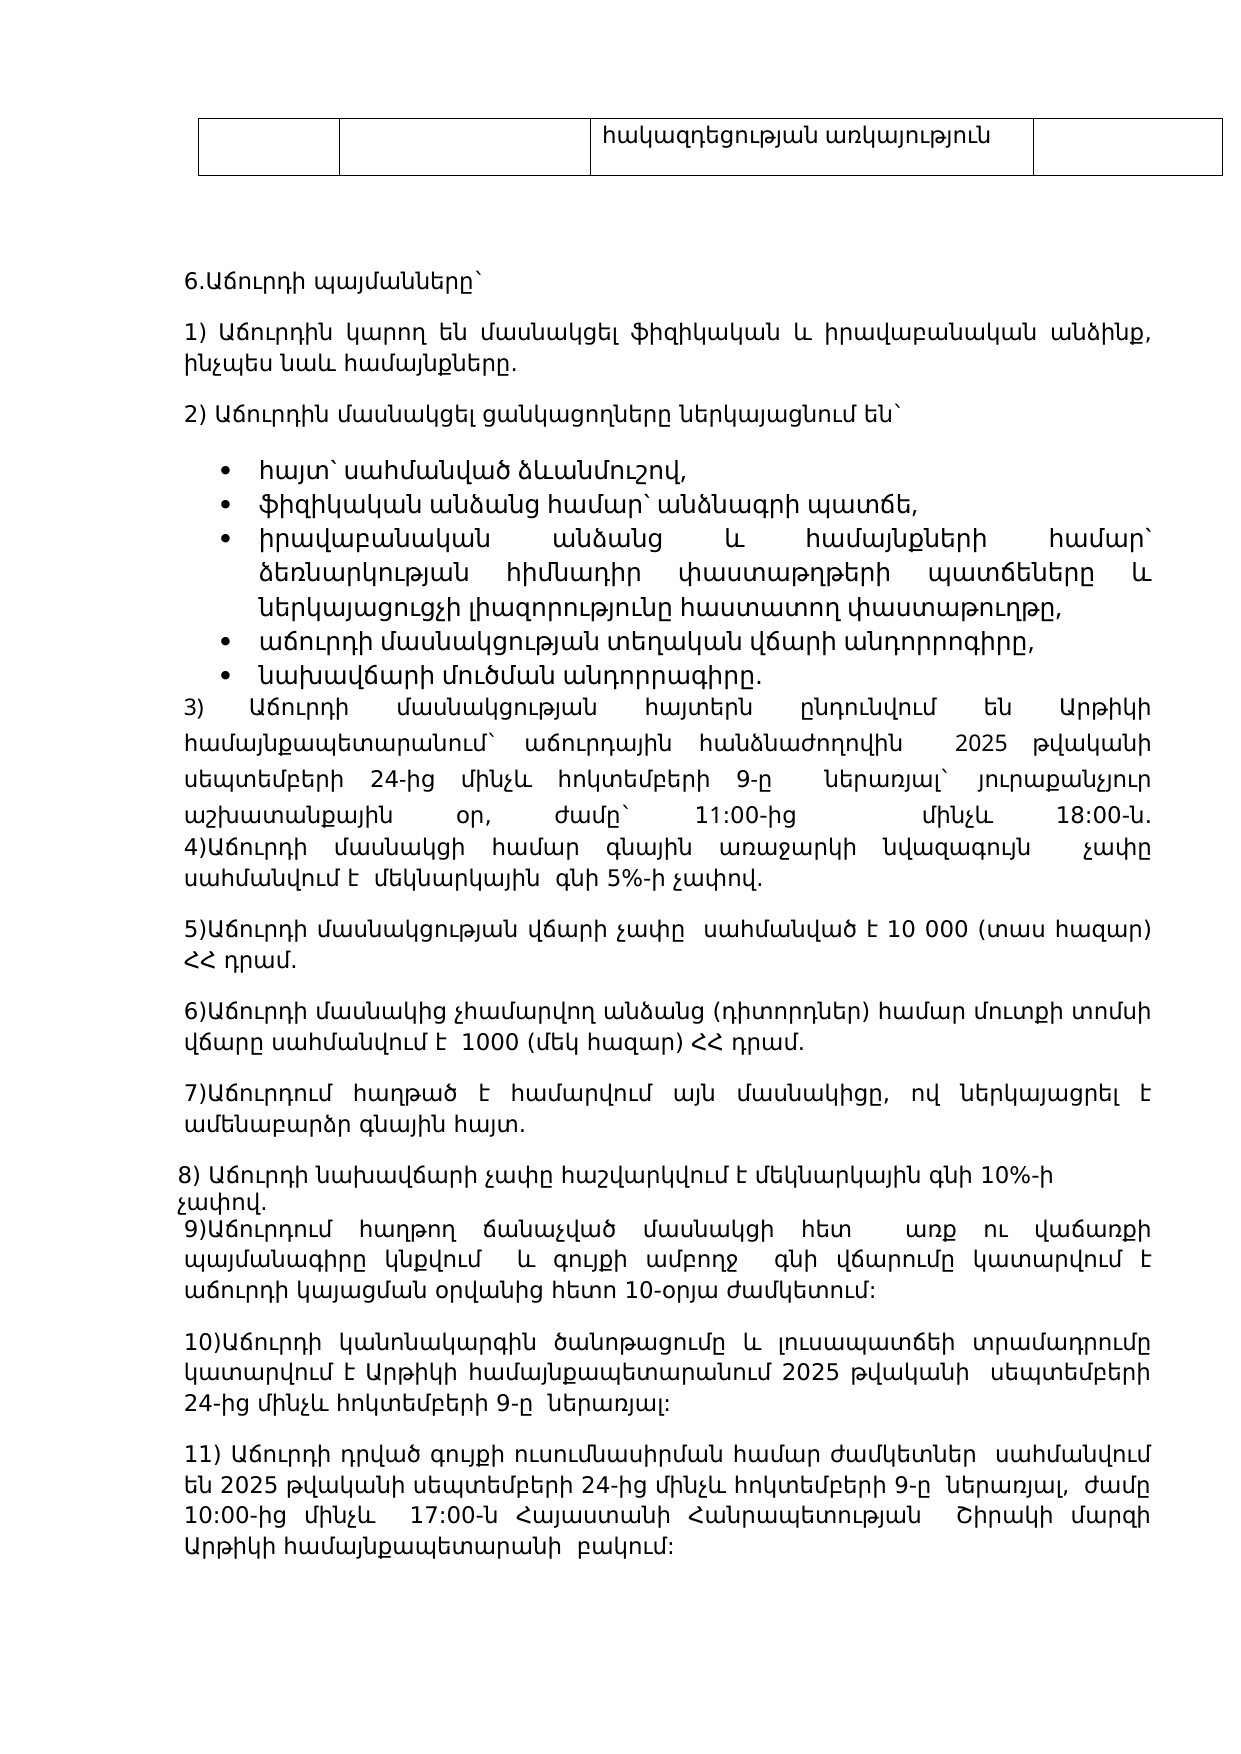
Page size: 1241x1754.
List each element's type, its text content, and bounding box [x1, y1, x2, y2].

list հայտ` սահմանված ձևանմուշով, [221, 453, 1152, 487]
text 8) Աճուրդի նախավճարի չափը հաշվարկվում է մեկնարկային գնի 10%-ի չափով. [177, 1163, 1152, 1216]
text 5)Աճուրդի մասնակցության վճարի չափը սահմանված է 10 000 (տաս հազար) ՀՀ դրամ. [183, 916, 1152, 974]
text 2) Աճուրդին մասնակցել ցանկացողները ներկայացնում են` [183, 401, 1152, 428]
text 6.Աճուրդի պայմանները` [183, 268, 1152, 294]
text 6)Աճուրդի մասնակից չհամարվող անձանց (դիտորդներ) համար մուտքի տոմսի վճարը սահմանվում է 1000 (մեկ հազար) ՀՀ դրամ. [183, 998, 1152, 1056]
text 7)Աճուրդում հաղթած է համարվում այն մասնակիցը, ով ներկայացրել է ամենաբարձր գնային հայտ. [183, 1081, 1152, 1138]
list նախավճարի մուծման անդորրագիրը. [221, 657, 1152, 691]
text 10)Աճուրդի կանոնակարգին ծանոթացումը և լուսապատճեի տրամադրումը կատարվում է Արթիկի համայնքապետարանում 2025 թվականի սեպտեմբերի 24-ից մինչև հոկտեմբերի 9-ը ներառյալ: [183, 1329, 1152, 1417]
text 1) Աճուրդին կարող են մասնակցել ֆիզիկական և իրավաբանական անձինք, ինչպես նաև համայնքները. [183, 319, 1152, 377]
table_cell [1034, 119, 1222, 175]
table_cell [591, 119, 1033, 175]
list ֆիզիկական անձանց համար` անձնագրի պատճե, [221, 487, 1152, 521]
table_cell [340, 119, 590, 175]
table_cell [199, 119, 339, 175]
text 11) Աճուրդի դրված գույքի ուսումնասիրման համար ժամկետներ սահմանվում են 2025 թվականի սեպտեմբերի 24-ից մինչև հոկտեմբերի 9-ը ներառյալ, ժամը 10:00-ից մինչև 17:00-ն Հայաստանի Հանրապետության Շիրակի մարզի Արթիկի համայնքապետարանի բակում: [183, 1441, 1152, 1560]
text 9)Աճուրդում հաղթող ճանաչված մասնակցի հետ առք ու վաճառքի պայմանագիրը կնքվում և գույքի ամբողջ գնի վճարումը կատարվում է աճուրդի կայացման օրվանից հետո 10-օրյա ժամկետում: [183, 1216, 1152, 1304]
list աճուրդի մասնակցության տեղական վճարի անդորրոգիրը, [221, 623, 1152, 657]
text 3) Աճուրդի մասնակցության հայտերն ընդունվում են Արթիկի համայնքապետարանում` աճուրդային հանձնաժողովին 2025 թվականի սեպտեմբերի 24-ից մինչև հոկտեմբերի 9-ը ներառյալ` յուրաքանչյուր աշխատանքային օր, ժամը` 11:00-ից մինչև 18:00-ն. 4)Աճուրդի մասնակցի համար գնային առաջարկի նվազագույն չափը սահմանվում է մեկնարկային գնի 5%-ի չափով. [183, 691, 1152, 892]
list իրավաբանական անձանց և համայնքների համար` ձեռնարկության հիմնադիր փաստաթղթերի պատճեները և ներկայացուցչի լիազորությունը հաստատող փաստաթուղթը, [221, 521, 1152, 623]
